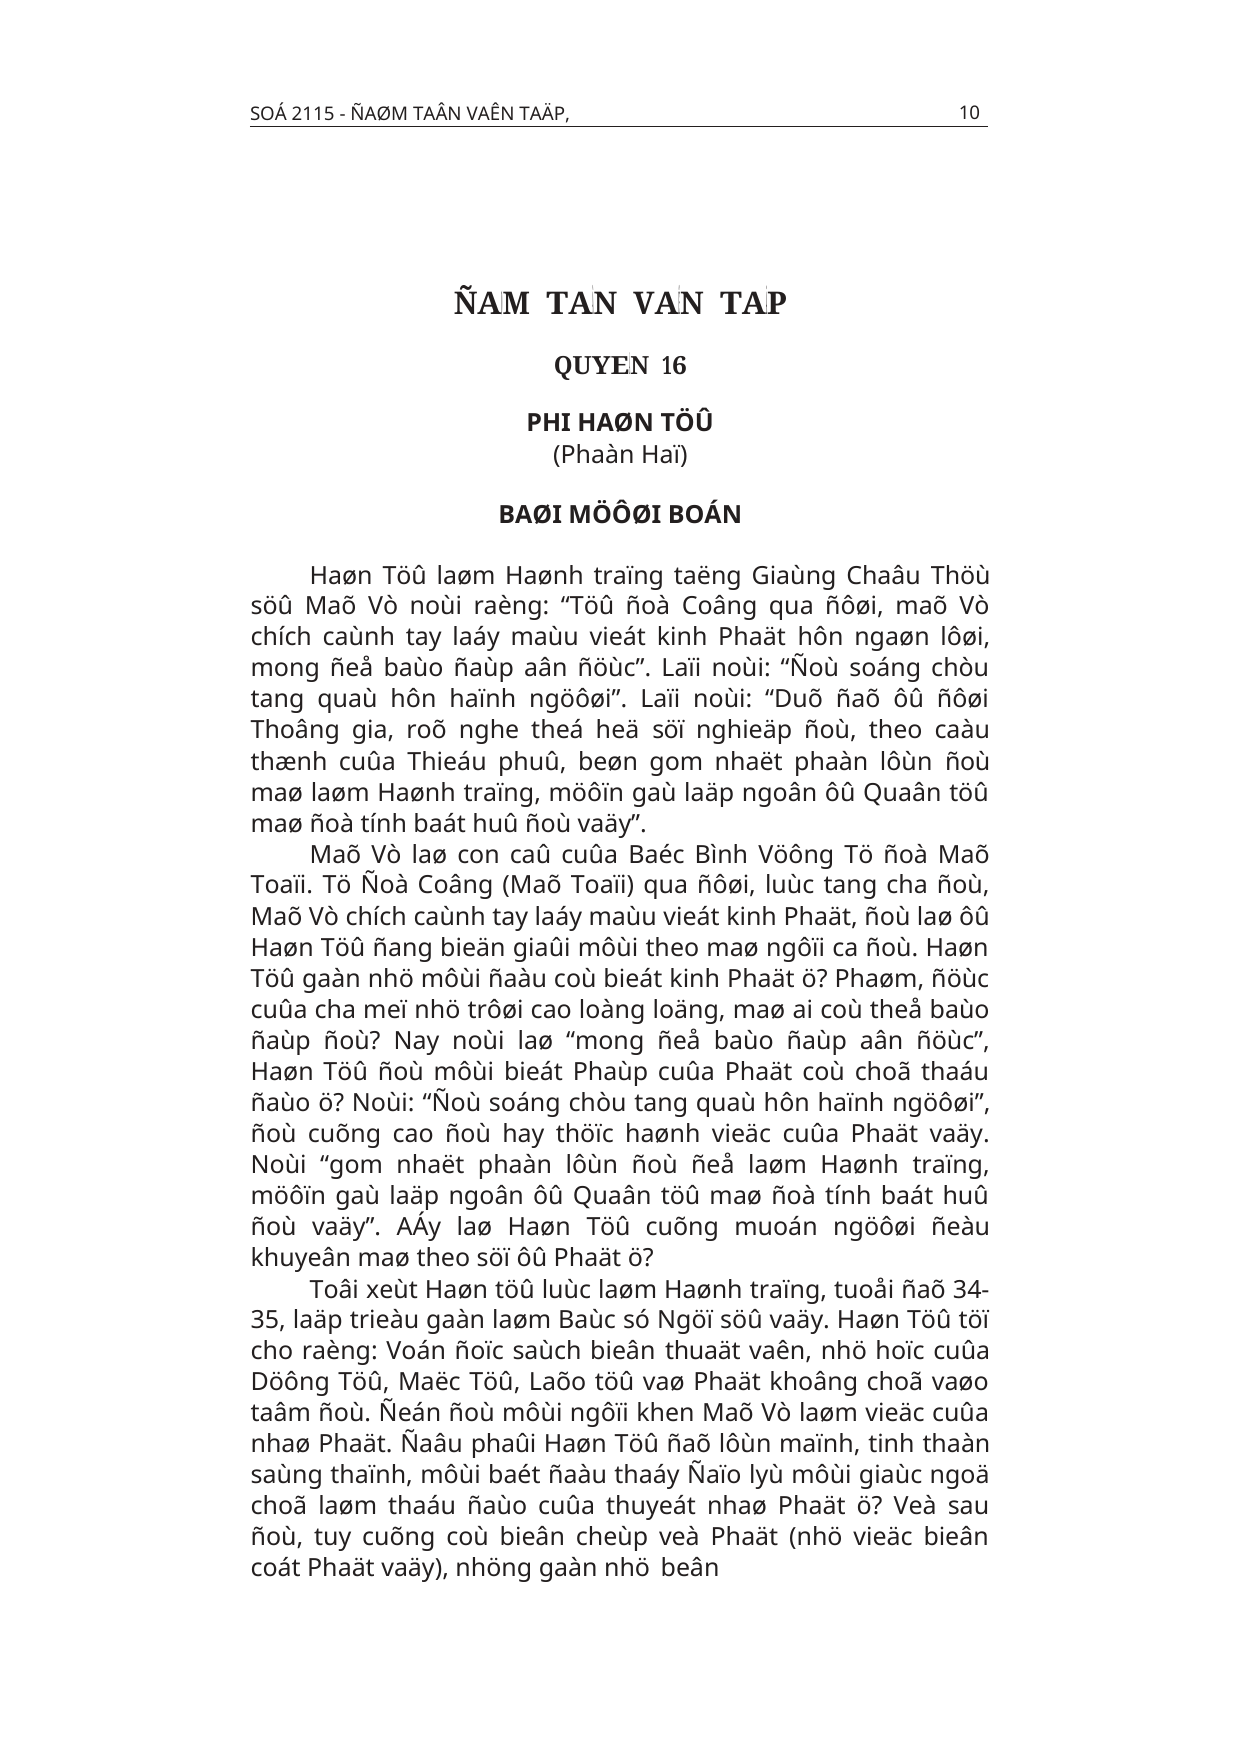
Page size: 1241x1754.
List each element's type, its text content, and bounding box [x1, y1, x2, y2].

text Haøn Töû laøm Haønh traïng taëng Giaùng Chaâu Thöù söû Maõ Vò noùi raèng: “Töû ñoà Coâng qua ñôøi, maõ Vò chích caùnh tay laáy maùu vieát kinh Phaät hôn ngaøn lôøi, mong ñeå baùo ñaùp aân ñöùc”. Laïi noùi: “Ñoù soáng chòu tang quaù hôn haïnh ngöôøi”. Laïi noùi: “Duõ ñaõ ôû ñôøi Thoâng gia, roõ nghe theá heä söï nghieäp ñoù, theo caàu thænh cuûa Thieáu phuû, beøn gom nhaët phaàn lôùn ñoù maø laøm Haønh traïng, möôïn gaù laäp ngoân ôû Quaân töû maø ñoà tính baát huû ñoù vaäy”. [250, 560, 990, 839]
subtitle BAØI MÖÔØI BOÁN [452, 496, 788, 531]
title ÑAØM TAÂN VAÊN TAÄP [452, 281, 788, 323]
text Toâi xeùt Haøn töû luùc laøm Haønh traïng, tuoåi ñaõ 34-35, laäp trieàu gaàn laøm Baùc só Ngöï söû vaäy. Haøn Töû töï cho raèng: Voán ñoïc saùch bieân thuaät vaên, nhö hoïc cuûa Döông Töû, Maëc Töû, Laõo töû vaø Phaät khoâng choã vaøo taâm ñoù. Ñeán ñoù môùi ngôïi khen Maõ Vò laøm vieäc cuûa nhaø Phaät. Ñaâu phaûi Haøn Töû ñaõ lôùn maïnh, tinh thaàn saùng thaïnh, môùi baét ñaàu thaáy Ñaïo lyù môùi giaùc ngoä choã laøm thaáu ñaùo cuûa thuyeát nhaø Phaät ö? Veà sau ñoù, tuy cuõng coù bieân cheùp veà Phaät (nhö vieäc bieân coát Phaät vaäy), nhöng gaàn nhö beân [250, 1274, 990, 1584]
text PHI HAØN TÖÛ [452, 405, 788, 438]
text (Phaàn Haï) [452, 438, 788, 470]
text Maõ Vò laø con caû cuûa Baéc Bình Vöông Tö ñoà Maõ Toaïi. Tö Ñoà Coâng (Maõ Toaïi) qua ñôøi, luùc tang cha ñoù, Maõ Vò chích caùnh tay laáy maùu vieát kinh Phaät, ñoù laø ôû Haøn Töû ñang bieän giaûi môùi theo maø ngôïi ca ñoù. Haøn Töû gaàn nhö môùi ñaàu coù bieát kinh Phaät ö? Phaøm, ñöùc cuûa cha meï nhö trôøi cao loàng loäng, maø ai coù theå baùo ñaùp ñoù? Nay noùi laø “mong ñeå baùo ñaùp aân ñöùc”, Haøn Töû ñoù môùi bieát Phaùp cuûa Phaät coù choã thaáu ñaùo ö? Noùi: “Ñoù soáng chòu tang quaù hôn haïnh ngöôøi”, ñoù cuõng cao ñoù hay thöïc haønh vieäc cuûa Phaät vaäy. Noùi “gom nhaët phaàn lôùn ñoù ñeå laøm Haønh traïng, möôïn gaù laäp ngoân ôû Quaân töû maø ñoà tính baát huû ñoù vaäy”. AÁy laø Haøn Töû cuõng muoán ngöôøi ñeàu khuyeân maø theo söï ôû Phaät ö? [250, 839, 990, 1274]
subtitle QUYEÅN 16 [452, 348, 788, 382]
